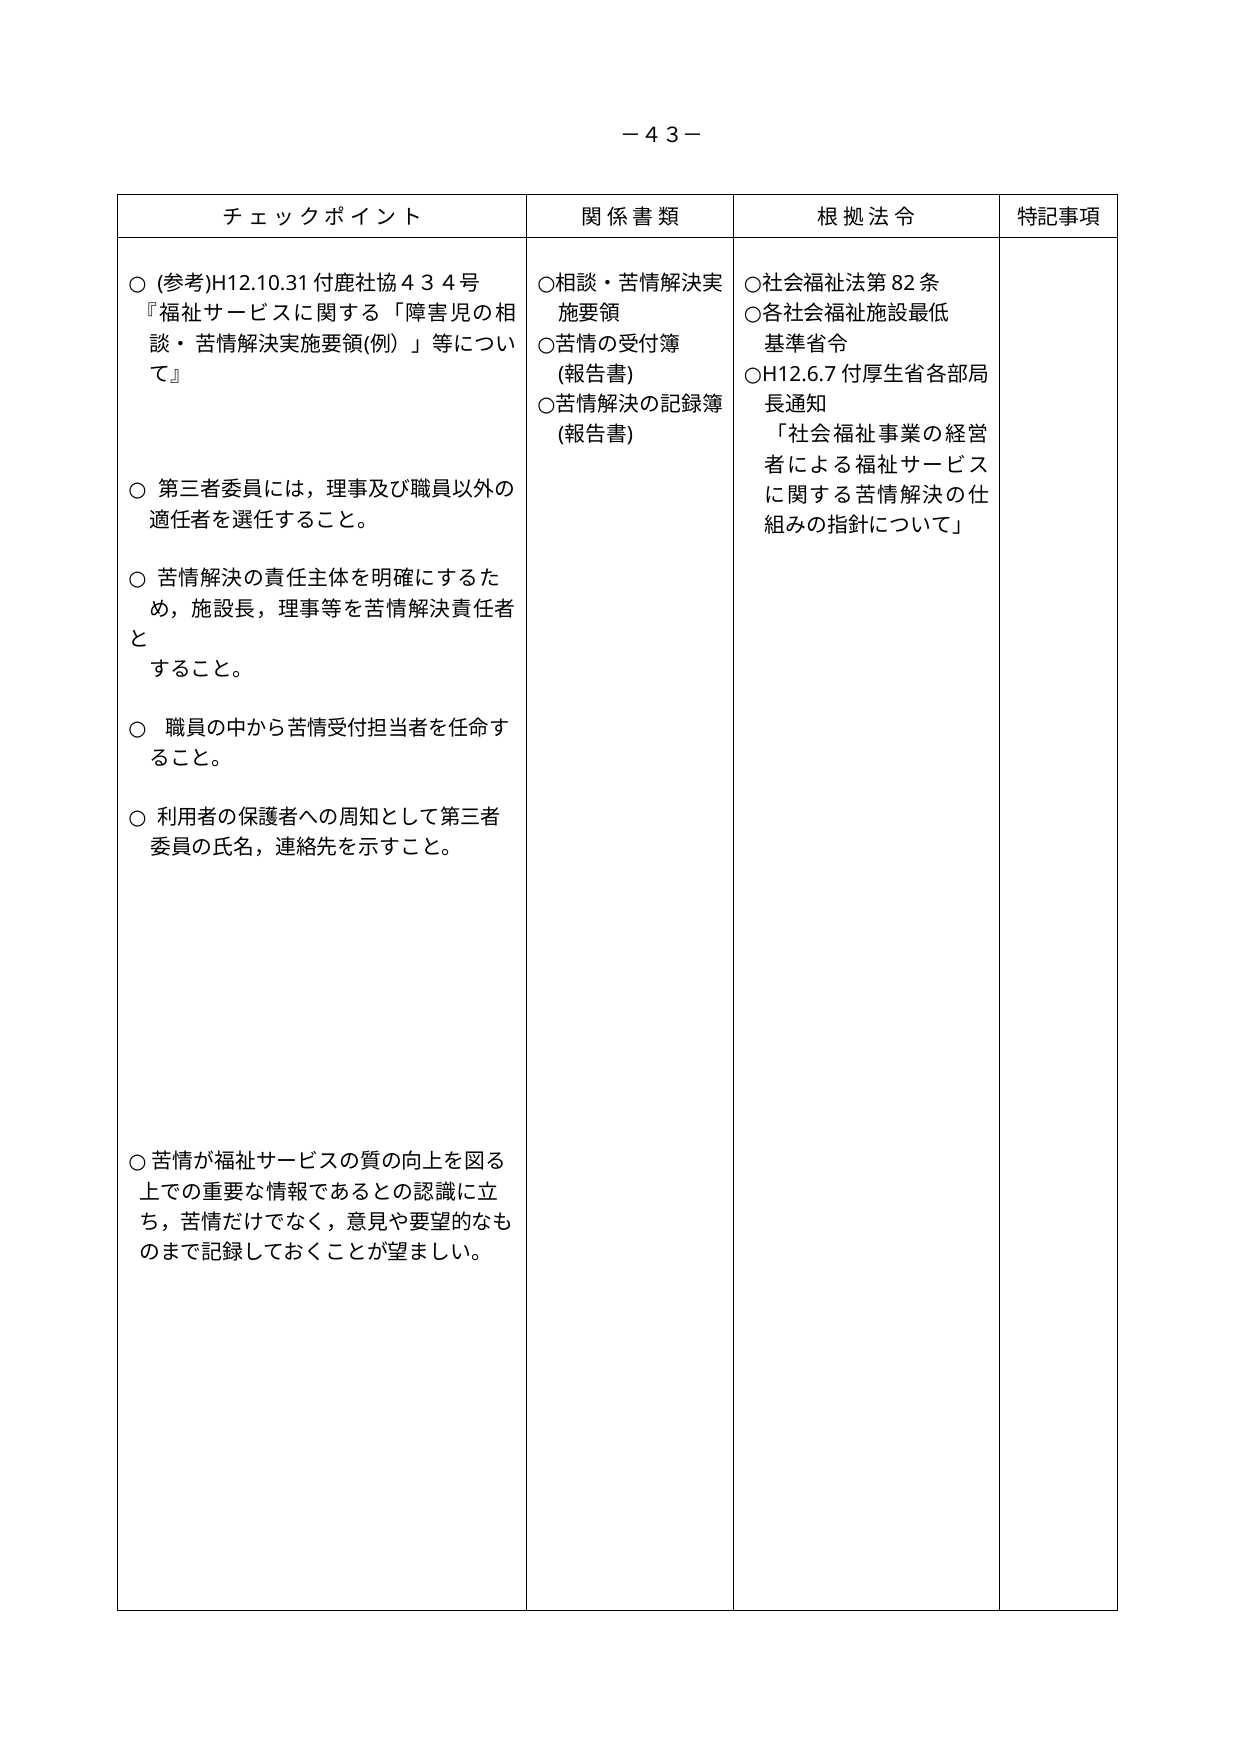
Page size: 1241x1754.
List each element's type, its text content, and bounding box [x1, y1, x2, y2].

table_cell [1000, 238, 1117, 1610]
table_cell ○社会福祉法第82条 ○各社会福祉施設最低 基準省令 ○H12.6.7付厚生省各部局長通知 「社会福祉事業の経営者による福祉サービスに関する苦情解決の仕組みの指針について」 [734, 238, 999, 1610]
table_cell ○相談・苦情解決実施要領 ○苦情の受付簿 (報告書) ○苦情解決の記録簿(報告書) [527, 238, 733, 1610]
table_header 特記事項 [1000, 195, 1117, 237]
table_header 関 係 書 類 [527, 195, 733, 237]
table_header チ ェ ッ ク ポ イ ン ト [118, 195, 526, 237]
table_header 根 拠 法 令 [734, 195, 999, 237]
table_cell ○ (参考)H12.10.31付鹿社協４３４号 『福祉サービスに関する「障害児の相談・ 苦情解決実施要領(例）」等について』 ○ 第三者委員には，理事及び職員以外の適任者を選任すること。 ○ 苦情解決の責任主体を明確にするた め，施設長，理事等を苦情解決責任者と すること。 職員の中から苦情受付担当者を任命す ること。 ○ 利用者の保護者への周知として第三者 委員の氏名，連絡先を示すこと。 ○ 苦情が福祉サービスの質の向上を図る 上での重要な情報であるとの認識に立 ち，苦情だけでなく，意見や要望的なも のまで記録しておくことが望ましい。 [118, 238, 526, 1610]
text －４３－ [89, 118, 1152, 148]
